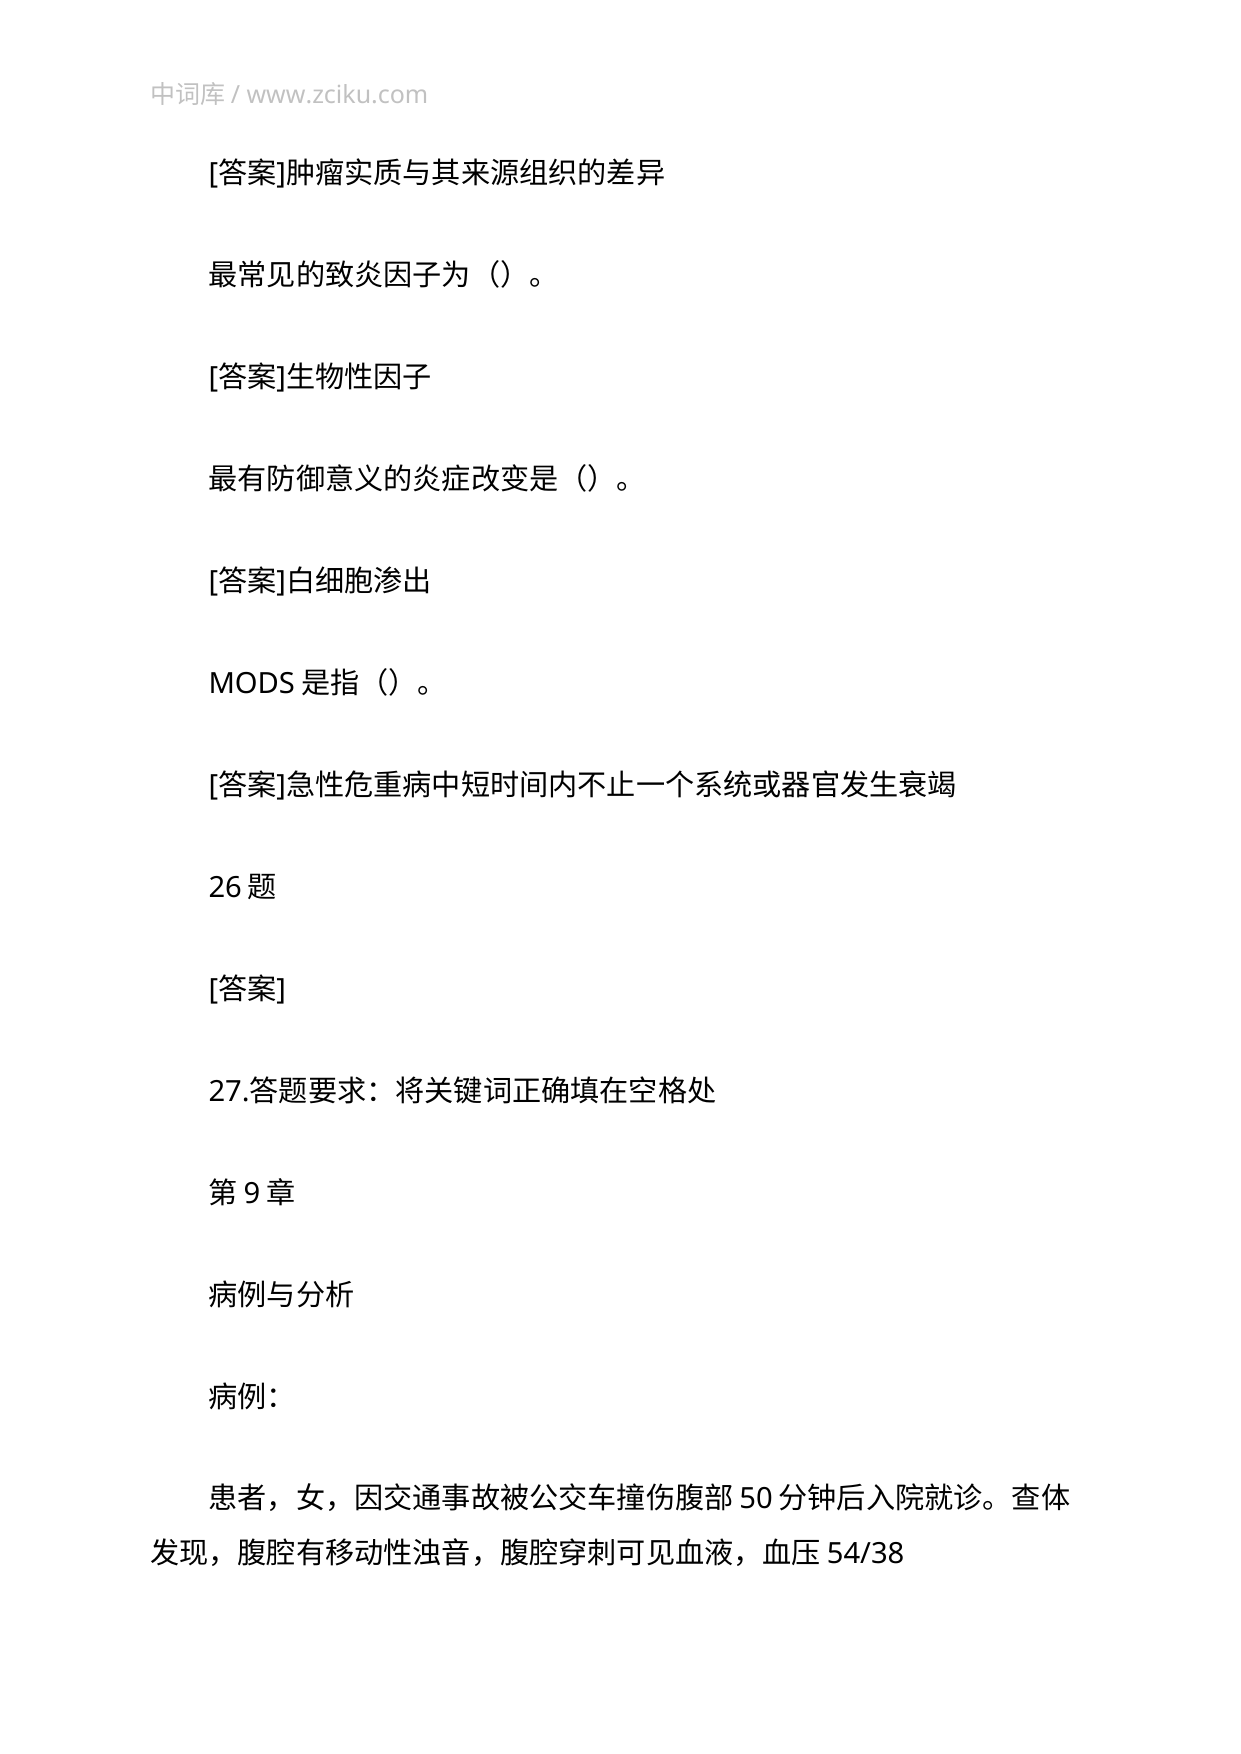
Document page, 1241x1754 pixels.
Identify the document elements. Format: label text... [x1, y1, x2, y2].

text 27.答题要求：将关键词正确填在空格处 [150, 1067, 1090, 1110]
text [答案]急性危重病中短时间内不止一个系统或器官发生衰竭 [150, 761, 1090, 804]
text 第9章 [150, 1169, 1090, 1212]
text 病例与分析 [150, 1271, 1090, 1314]
text [答案]肿瘤实质与其来源组织的差异 [150, 150, 1090, 192]
text [答案]白细胞渗出 [150, 557, 1090, 600]
text 26题 [150, 863, 1090, 906]
text 最常见的致炎因子为（）。 [150, 252, 1090, 294]
text MODS是指（）。 [150, 659, 1090, 702]
text 最有防御意义的炎症改变是（）。 [150, 456, 1090, 498]
text 患者，女，因交通事故被公交车撞伤腹部50分钟后入院就诊。查体发现，腹腔有移动性浊音，腹腔穿刺可见血液，血压54/38 [150, 1475, 1090, 1572]
text 病例： [150, 1373, 1090, 1415]
text [答案]生物性因子 [150, 354, 1090, 396]
text [答案] [150, 965, 1090, 1008]
